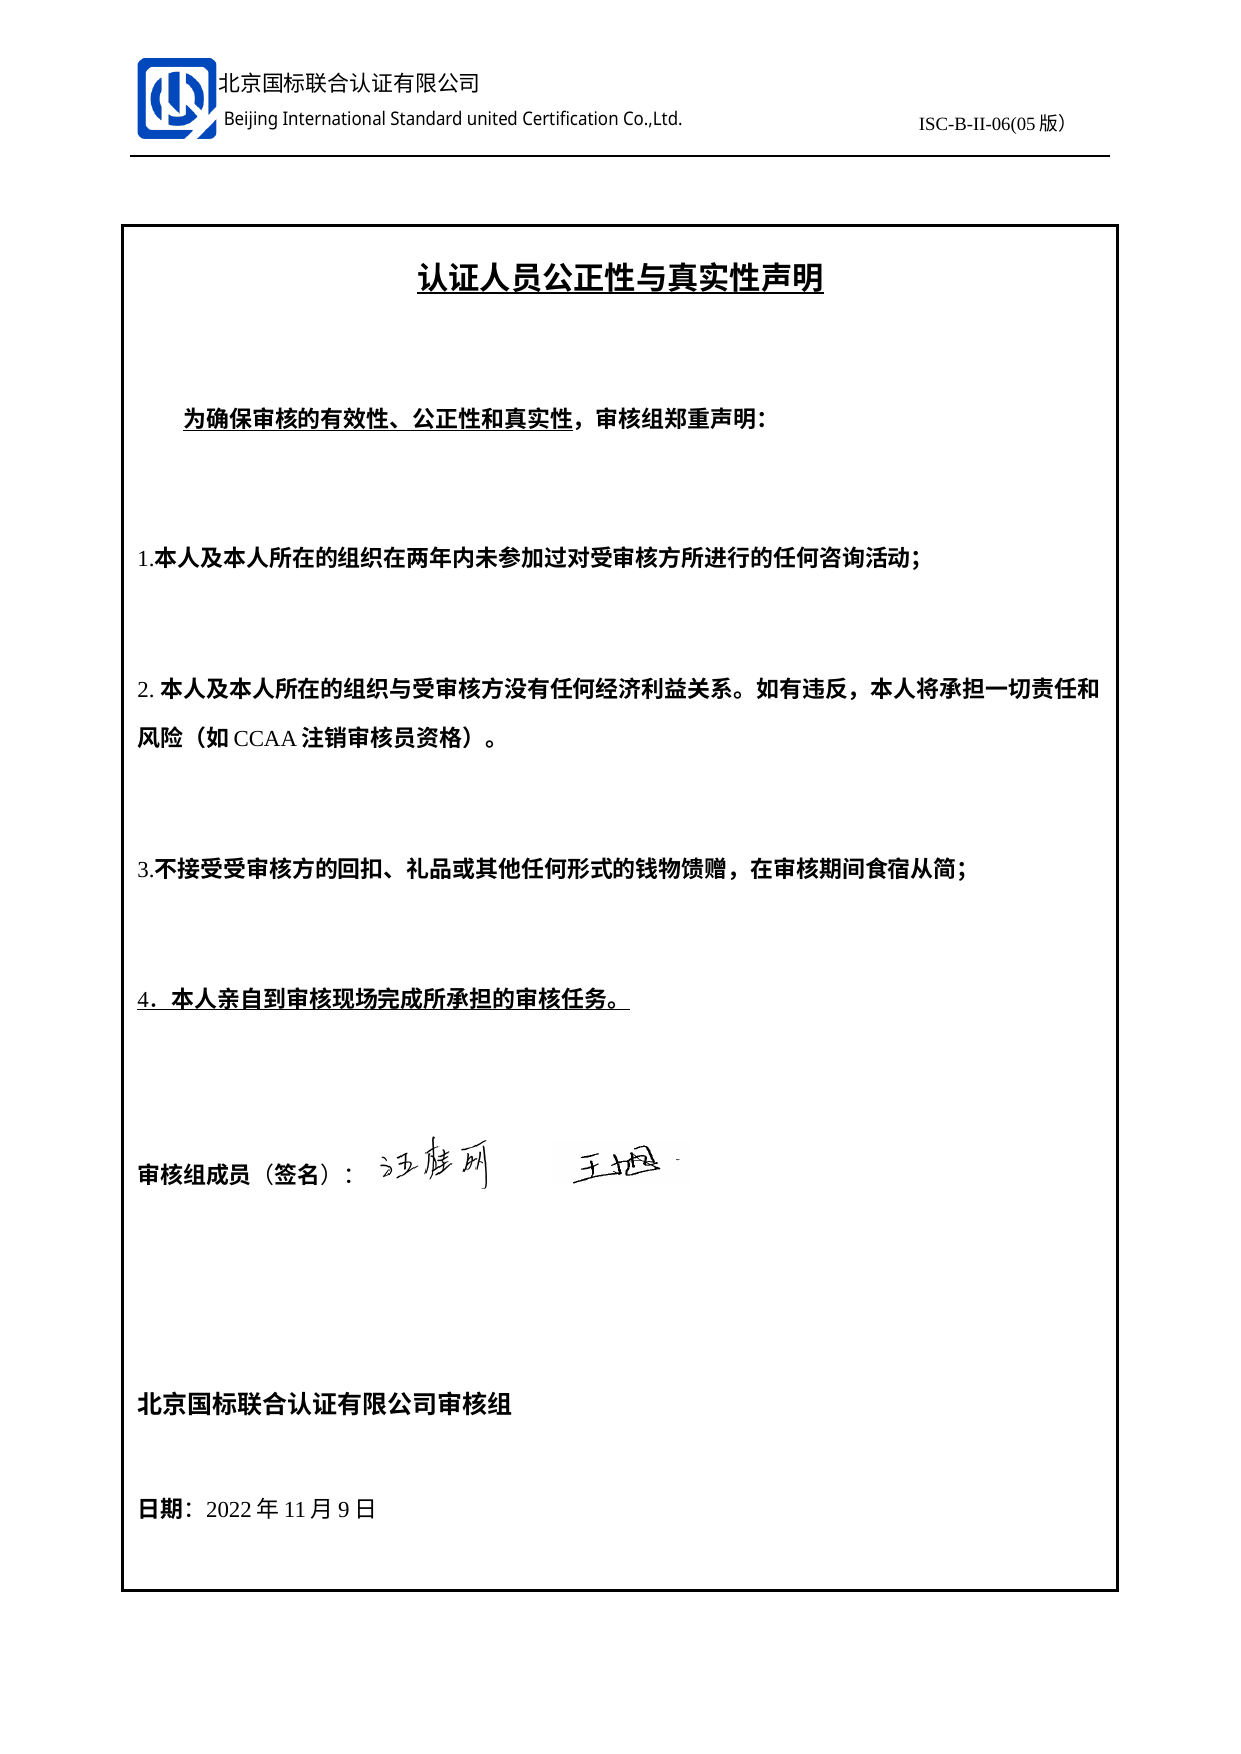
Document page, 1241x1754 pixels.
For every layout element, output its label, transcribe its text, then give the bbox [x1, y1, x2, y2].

picture [551, 1140, 692, 1185]
picture [377, 1134, 489, 1189]
table_header 认证人员公正性与真实性声明 为确保审核的有效性、公正性和真实性，审核组郑重声明： 1.本人及本人所在的组织在两年内未参加过对受审核方所进行的任何咨询活动； 2. 本人及本人所在的组织与受审核方没有任何经济利益关系。如有违反，本人将承担一切责任和风险（如CCAA注销审核员资格）。 3.不接受受审核方的回扣、礼品或其他任何形式的钱物馈赠，在审核期间食宿从简； 4．本人亲自到审核现场完成所承担的审核任务。 审核组成员（签名）： 北京国标联合认证有限公司审核组 日期：2022年11月9日 [124, 227, 1116, 1589]
picture [137, 58, 217, 139]
